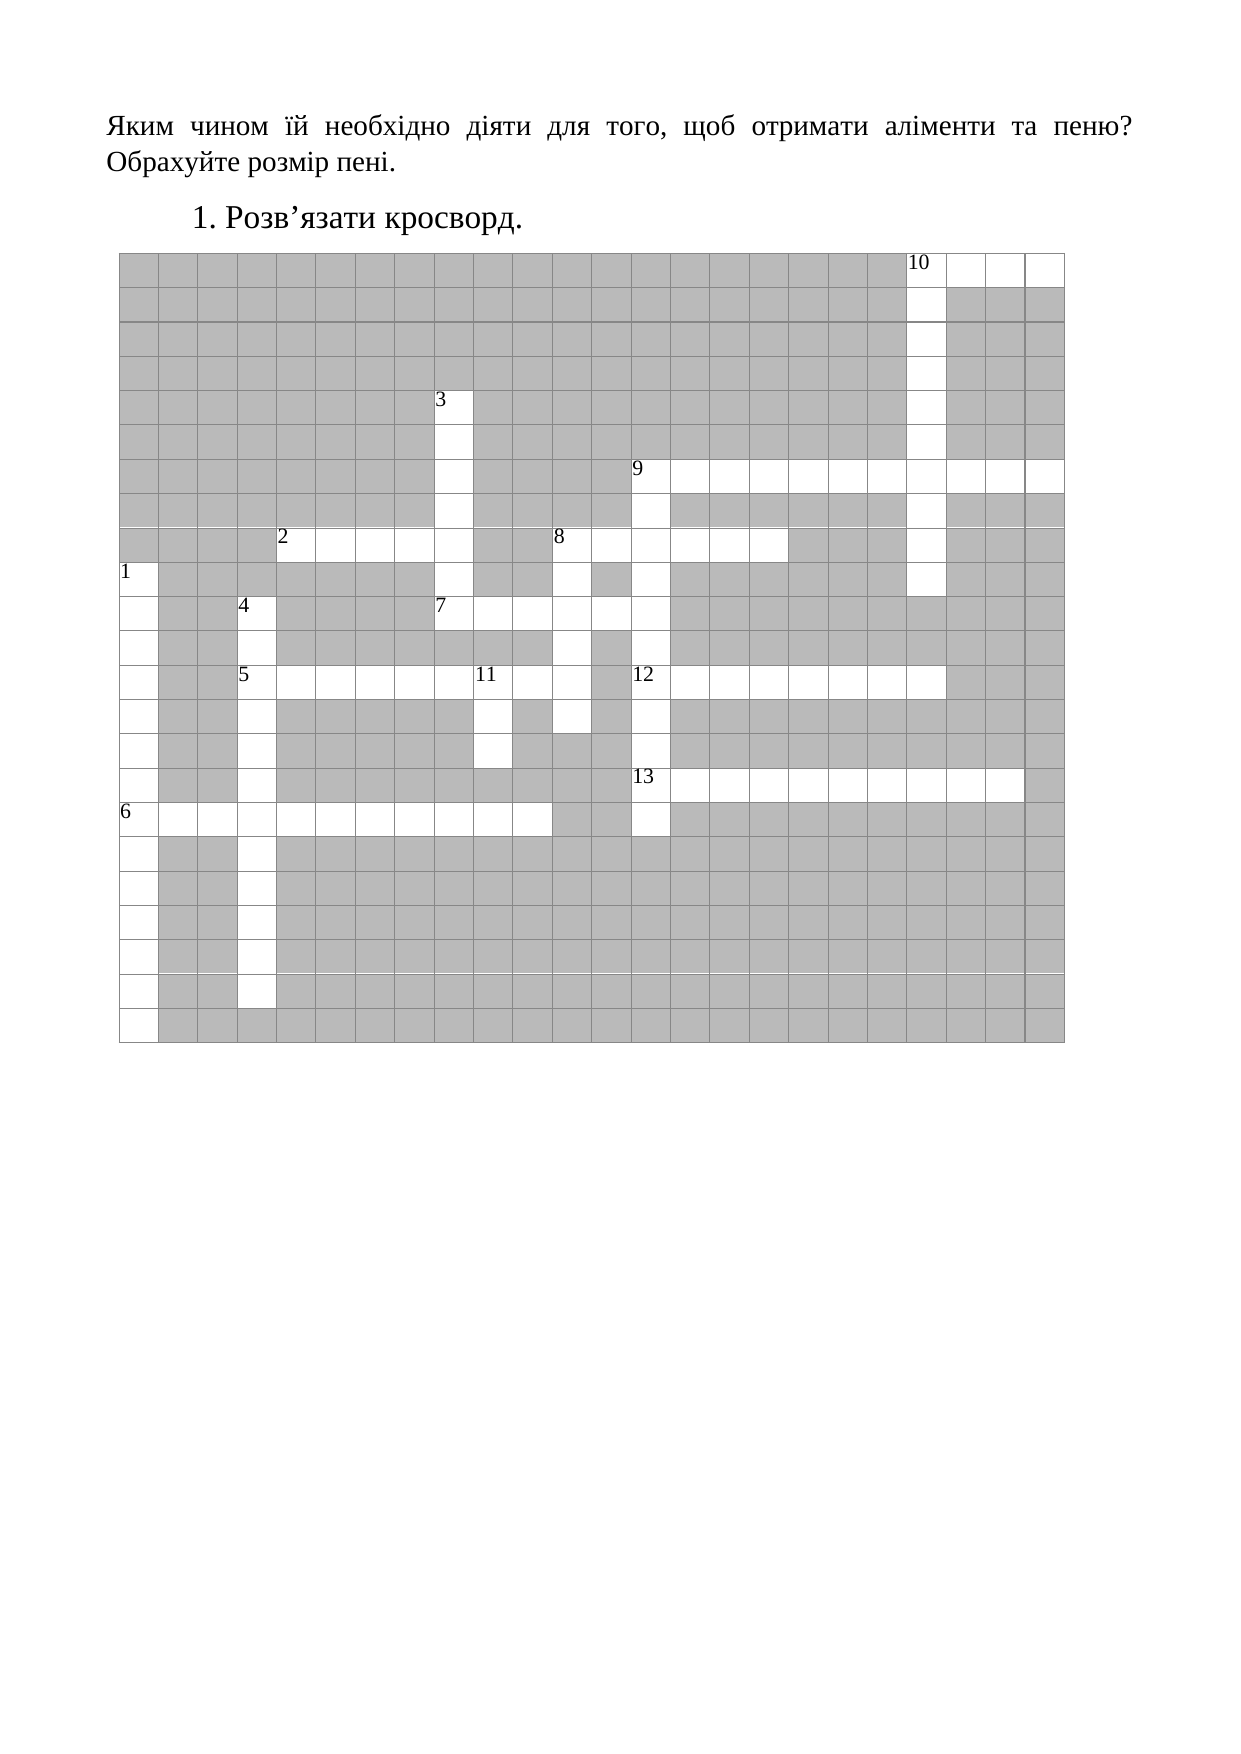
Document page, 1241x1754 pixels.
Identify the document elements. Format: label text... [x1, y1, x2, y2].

table_cell [553, 288, 591, 321]
table_cell [553, 631, 591, 665]
table_cell [395, 700, 434, 733]
table_cell [277, 597, 315, 630]
table_header [986, 254, 1024, 287]
table_cell [395, 323, 434, 356]
table_cell [238, 323, 276, 356]
table_cell 11 [474, 666, 512, 699]
table_cell [632, 563, 670, 596]
table_cell [671, 906, 709, 939]
table_header [592, 254, 631, 287]
table_cell [986, 391, 1024, 424]
table_cell [316, 666, 355, 699]
table_cell [553, 494, 591, 527]
table_cell [395, 803, 434, 836]
table_cell [238, 940, 276, 973]
table_cell [277, 700, 315, 733]
table_cell [868, 803, 906, 836]
table_cell [789, 734, 828, 768]
table_cell [986, 597, 1024, 630]
table_cell [868, 769, 906, 802]
table_cell [947, 460, 985, 493]
table_cell [986, 425, 1024, 459]
table_cell [907, 975, 946, 1008]
table_cell [277, 837, 315, 871]
table_cell [868, 494, 906, 527]
table_cell [829, 872, 867, 905]
table_cell [592, 494, 631, 527]
table_cell [513, 425, 552, 459]
table_cell [986, 734, 1024, 768]
table_cell [120, 631, 158, 665]
table_cell [553, 975, 591, 1008]
table_cell [120, 425, 158, 459]
table_cell [474, 769, 512, 802]
table_cell [120, 1009, 158, 1042]
table_cell [198, 803, 237, 836]
table_cell [750, 460, 788, 493]
table_cell [907, 288, 946, 321]
table_cell [277, 425, 315, 459]
table_cell [198, 872, 237, 905]
table_cell [277, 872, 315, 905]
table_cell [789, 837, 828, 871]
table_cell [316, 769, 355, 802]
table_cell [1026, 975, 1064, 1008]
table_cell [159, 666, 197, 699]
table_cell [947, 666, 985, 699]
table_cell [986, 1009, 1024, 1042]
table_cell [986, 529, 1024, 562]
table_header [947, 254, 985, 287]
table_cell [316, 529, 355, 562]
table_cell [553, 1009, 591, 1042]
table_cell [198, 940, 237, 973]
table_cell [907, 906, 946, 939]
table_cell [474, 940, 512, 973]
table_cell [710, 872, 749, 905]
table_cell [238, 906, 276, 939]
table_cell [435, 666, 473, 699]
table_cell [356, 391, 394, 424]
table_cell [592, 357, 631, 390]
table_cell [395, 425, 434, 459]
table_cell [750, 288, 788, 321]
table_cell 3 [435, 391, 473, 424]
table_cell [356, 494, 394, 527]
table_cell [474, 906, 512, 939]
table_cell [277, 460, 315, 493]
table_cell [435, 529, 473, 562]
table_cell [986, 666, 1024, 699]
table_cell [750, 323, 788, 356]
table_cell [947, 734, 985, 768]
table_cell [1026, 597, 1064, 630]
table_cell [513, 288, 552, 321]
table_cell [868, 597, 906, 630]
table_header [356, 254, 394, 287]
table_cell [120, 357, 158, 390]
table_cell [710, 940, 749, 973]
table_cell [829, 975, 867, 1008]
table_cell [829, 597, 867, 630]
table_cell [947, 357, 985, 390]
table_header 10 [907, 254, 946, 287]
table_cell [1026, 529, 1064, 562]
table_cell [947, 597, 985, 630]
table_cell [710, 803, 749, 836]
table_cell [238, 357, 276, 390]
table_cell [671, 940, 709, 973]
table_cell [868, 940, 906, 973]
table_cell [356, 563, 394, 596]
table_cell [829, 666, 867, 699]
table_cell [356, 597, 394, 630]
table_cell [316, 700, 355, 733]
table_cell [592, 940, 631, 973]
table_cell [395, 563, 434, 596]
table_cell [395, 872, 434, 905]
table_cell 12 [632, 666, 670, 699]
table_cell [868, 872, 906, 905]
table_cell [238, 872, 276, 905]
table_cell [159, 597, 197, 630]
table_cell [513, 975, 552, 1008]
table_cell [829, 906, 867, 939]
table_cell [907, 666, 946, 699]
table_cell [632, 529, 670, 562]
table_cell [120, 975, 158, 1008]
table_cell [238, 837, 276, 871]
table_cell [1026, 357, 1064, 390]
table_cell [553, 872, 591, 905]
table_header [671, 254, 709, 287]
table_cell [238, 529, 276, 562]
table_cell [395, 288, 434, 321]
table_cell [277, 734, 315, 768]
table_cell [316, 734, 355, 768]
table_cell [198, 906, 237, 939]
table_cell [789, 357, 828, 390]
table_header [710, 254, 749, 287]
table_cell [671, 357, 709, 390]
table_cell [277, 1009, 315, 1042]
table_cell [553, 803, 591, 836]
table_cell [1026, 940, 1064, 973]
table_cell [356, 769, 394, 802]
table_cell [474, 975, 512, 1008]
table_cell [316, 837, 355, 871]
table_cell [159, 631, 197, 665]
table_cell [947, 872, 985, 905]
table_cell [592, 734, 631, 768]
table_cell [947, 425, 985, 459]
table_cell [671, 803, 709, 836]
table_cell [474, 803, 512, 836]
table_cell [316, 563, 355, 596]
table_cell [474, 529, 512, 562]
table_header [198, 254, 237, 287]
table_cell [395, 940, 434, 973]
table_cell [356, 906, 394, 939]
table_cell [829, 940, 867, 973]
table_cell [907, 1009, 946, 1042]
table_header [238, 254, 276, 287]
table_cell [789, 631, 828, 665]
table_cell [316, 975, 355, 1008]
table_cell [159, 494, 197, 527]
table_cell [592, 803, 631, 836]
table_cell [789, 597, 828, 630]
table_cell [553, 323, 591, 356]
table_cell [829, 391, 867, 424]
table_cell [710, 837, 749, 871]
table_cell [513, 906, 552, 939]
table_cell [789, 494, 828, 527]
table_cell [238, 460, 276, 493]
table_cell [1026, 803, 1064, 836]
table_header [120, 254, 158, 287]
table_cell [868, 975, 906, 1008]
table_cell [316, 631, 355, 665]
table_cell [553, 940, 591, 973]
table_cell [238, 1009, 276, 1042]
table_cell [159, 803, 197, 836]
table_cell [238, 288, 276, 321]
table_cell [789, 563, 828, 596]
table_cell [238, 425, 276, 459]
table_cell [1026, 425, 1064, 459]
table_cell [947, 975, 985, 1008]
table_cell [316, 460, 355, 493]
table_cell [356, 803, 394, 836]
table_cell [316, 803, 355, 836]
table_cell [198, 975, 237, 1008]
table_cell [907, 529, 946, 562]
table_cell [277, 975, 315, 1008]
table_cell [986, 803, 1024, 836]
table_cell [435, 837, 473, 871]
table_cell 1 [120, 563, 158, 596]
table_cell [671, 529, 709, 562]
table_cell [356, 666, 394, 699]
table_cell [474, 288, 512, 321]
table_cell [632, 391, 670, 424]
table_cell [120, 391, 158, 424]
table_cell [868, 666, 906, 699]
table_header [829, 254, 867, 287]
table_cell [513, 631, 552, 665]
table_cell [671, 425, 709, 459]
table_cell [710, 425, 749, 459]
table_cell [198, 700, 237, 733]
table_cell [947, 700, 985, 733]
table_cell [513, 700, 552, 733]
table_cell [395, 357, 434, 390]
table_cell [907, 700, 946, 733]
table_cell [907, 803, 946, 836]
table_cell [829, 734, 867, 768]
table_cell [159, 700, 197, 733]
table_cell [238, 494, 276, 527]
table_cell [907, 872, 946, 905]
table_cell [198, 323, 237, 356]
table_cell [750, 734, 788, 768]
table_cell [671, 769, 709, 802]
table_cell [1026, 666, 1064, 699]
table_cell [238, 391, 276, 424]
table_cell [474, 494, 512, 527]
table_cell [120, 597, 158, 630]
table_cell [789, 803, 828, 836]
table_cell [710, 288, 749, 321]
table_cell [1026, 837, 1064, 871]
table_cell [395, 1009, 434, 1042]
table_cell [947, 323, 985, 356]
table_cell [632, 597, 670, 630]
table_header [750, 254, 788, 287]
table_cell [671, 837, 709, 871]
table_cell [120, 940, 158, 973]
table_cell [238, 563, 276, 596]
table_cell [632, 631, 670, 665]
table_cell [710, 906, 749, 939]
table_cell [513, 734, 552, 768]
table_cell [435, 460, 473, 493]
table_cell [671, 700, 709, 733]
table_cell [513, 837, 552, 871]
table_cell [435, 494, 473, 527]
table_cell [277, 940, 315, 973]
table_cell [632, 700, 670, 733]
table_cell [159, 1009, 197, 1042]
table_cell [829, 425, 867, 459]
table_cell [671, 391, 709, 424]
table_cell [986, 288, 1024, 321]
table_cell [120, 906, 158, 939]
table_cell [986, 323, 1024, 356]
table_cell [474, 323, 512, 356]
table_cell [789, 425, 828, 459]
table_cell [356, 734, 394, 768]
table_cell [159, 837, 197, 871]
table_cell [671, 460, 709, 493]
table_cell [435, 288, 473, 321]
table_cell [198, 666, 237, 699]
table_cell [238, 734, 276, 768]
table_cell [789, 700, 828, 733]
table_cell [632, 940, 670, 973]
table_cell [710, 357, 749, 390]
table_cell [907, 425, 946, 459]
table_header [277, 254, 315, 287]
table_cell [592, 1009, 631, 1042]
table_cell [198, 425, 237, 459]
table_cell [1026, 288, 1064, 321]
table_cell [671, 563, 709, 596]
table_cell [277, 769, 315, 802]
table_cell [395, 769, 434, 802]
table_cell [710, 700, 749, 733]
table_cell [356, 837, 394, 871]
table_cell [159, 529, 197, 562]
table_cell [868, 391, 906, 424]
table_cell [592, 529, 631, 562]
table_cell [513, 391, 552, 424]
table_cell [868, 357, 906, 390]
table_cell [435, 631, 473, 665]
table_cell [356, 288, 394, 321]
table_cell [829, 837, 867, 871]
table_cell [829, 323, 867, 356]
table_cell [277, 906, 315, 939]
table_cell [198, 529, 237, 562]
table_cell [435, 769, 473, 802]
table_cell [750, 563, 788, 596]
table_cell [947, 631, 985, 665]
table_cell [395, 734, 434, 768]
table_cell [1026, 563, 1064, 596]
text Яким чином їй необхідно діяти для того, щоб отримати аліменти та пеню? Обрахуйте розмір пені. [106, 108, 1134, 178]
table_cell [159, 391, 197, 424]
table_cell 4 [238, 597, 276, 630]
table_cell [356, 529, 394, 562]
table_cell [435, 357, 473, 390]
table_cell [907, 563, 946, 596]
table_cell [632, 906, 670, 939]
table_cell [356, 425, 394, 459]
table_cell [868, 425, 906, 459]
table_cell [316, 494, 355, 527]
table_cell [553, 666, 591, 699]
table_cell [316, 1009, 355, 1042]
table_cell [120, 837, 158, 871]
table_cell [198, 837, 237, 871]
table_cell [592, 425, 631, 459]
table_cell [1026, 460, 1064, 493]
table_cell 7 [435, 597, 473, 630]
table_cell [435, 1009, 473, 1042]
table_cell [868, 529, 906, 562]
table_cell [907, 597, 946, 630]
table_cell [829, 631, 867, 665]
table_cell [435, 700, 473, 733]
table_cell [592, 323, 631, 356]
table_cell [356, 460, 394, 493]
table_cell [513, 1009, 552, 1042]
table_cell [1026, 631, 1064, 665]
table_header [632, 254, 670, 287]
table_cell [986, 769, 1024, 802]
table_cell [710, 460, 749, 493]
table_cell [947, 563, 985, 596]
table_cell [474, 357, 512, 390]
table_cell [356, 940, 394, 973]
table_cell [474, 734, 512, 768]
table_cell [120, 494, 158, 527]
table_cell [198, 460, 237, 493]
table_cell [789, 529, 828, 562]
table_cell [316, 597, 355, 630]
table_cell [789, 460, 828, 493]
table_cell [159, 940, 197, 973]
table_cell [198, 391, 237, 424]
table_cell [1026, 494, 1064, 527]
table_cell [513, 460, 552, 493]
table_cell [435, 803, 473, 836]
table_cell [907, 940, 946, 973]
table_cell [513, 666, 552, 699]
table_cell [671, 666, 709, 699]
table_header [1026, 254, 1064, 287]
table_cell [710, 563, 749, 596]
table_cell [474, 1009, 512, 1042]
table_cell [395, 460, 434, 493]
table_cell [435, 906, 473, 939]
table_cell [710, 631, 749, 665]
table_cell [198, 563, 237, 596]
table_cell [1026, 769, 1064, 802]
table_cell [868, 323, 906, 356]
table_cell [829, 460, 867, 493]
table_cell [159, 769, 197, 802]
table_cell [513, 323, 552, 356]
table_cell [159, 734, 197, 768]
table_cell [553, 460, 591, 493]
table_cell [553, 837, 591, 871]
table_header [868, 254, 906, 287]
table_cell [592, 460, 631, 493]
table_cell [592, 906, 631, 939]
table_cell [316, 872, 355, 905]
table_cell [1026, 906, 1064, 939]
table_cell [592, 666, 631, 699]
table_cell [316, 425, 355, 459]
table_cell [829, 700, 867, 733]
table_cell [750, 494, 788, 527]
table_cell [198, 357, 237, 390]
table_cell [632, 837, 670, 871]
table_cell [316, 391, 355, 424]
table_cell [553, 597, 591, 630]
table_cell [986, 940, 1024, 973]
table_cell [671, 975, 709, 1008]
table_cell [435, 425, 473, 459]
table_cell [750, 769, 788, 802]
table_cell [316, 357, 355, 390]
table_cell [710, 494, 749, 527]
table_cell [159, 460, 197, 493]
table_cell [159, 906, 197, 939]
table_cell [474, 391, 512, 424]
table_cell 9 [632, 460, 670, 493]
table_cell [553, 425, 591, 459]
table_cell [671, 494, 709, 527]
table_cell [120, 734, 158, 768]
table_cell [986, 460, 1024, 493]
table_header [159, 254, 197, 287]
table_cell [750, 529, 788, 562]
table_cell [277, 357, 315, 390]
table_cell [513, 872, 552, 905]
table_cell [120, 460, 158, 493]
table_cell [277, 494, 315, 527]
table_cell [474, 563, 512, 596]
table_cell 5 [238, 666, 276, 699]
table_cell [671, 872, 709, 905]
table_cell [750, 906, 788, 939]
table_cell [632, 803, 670, 836]
table_cell [632, 872, 670, 905]
table_cell [671, 323, 709, 356]
table_cell [947, 391, 985, 424]
table_cell [750, 872, 788, 905]
table_cell [120, 666, 158, 699]
table_cell [159, 288, 197, 321]
table_cell [986, 975, 1024, 1008]
table_cell [789, 975, 828, 1008]
table_cell [868, 734, 906, 768]
table_cell [159, 975, 197, 1008]
table_cell [1026, 872, 1064, 905]
table_cell [435, 975, 473, 1008]
table_cell [356, 872, 394, 905]
table_cell [395, 529, 434, 562]
table_cell [553, 700, 591, 733]
table_cell [356, 975, 394, 1008]
table_cell [710, 323, 749, 356]
table_header [474, 254, 512, 287]
table_cell [907, 837, 946, 871]
table_cell [907, 460, 946, 493]
table_cell [435, 872, 473, 905]
table_cell [356, 700, 394, 733]
table_cell [947, 769, 985, 802]
table_cell [435, 940, 473, 973]
table_cell [750, 597, 788, 630]
table_cell [710, 597, 749, 630]
table_cell [120, 323, 158, 356]
table_header [395, 254, 434, 287]
table_cell [513, 529, 552, 562]
table_cell [238, 769, 276, 802]
table_cell [671, 631, 709, 665]
table_cell [316, 906, 355, 939]
table_cell [395, 391, 434, 424]
table_cell [474, 872, 512, 905]
table_cell [198, 769, 237, 802]
table_cell [710, 391, 749, 424]
table_cell [632, 1009, 670, 1042]
table_cell [907, 769, 946, 802]
table_cell [789, 769, 828, 802]
table_cell [632, 494, 670, 527]
table_cell [632, 357, 670, 390]
table_cell [632, 975, 670, 1008]
table_cell [750, 1009, 788, 1042]
table_cell 6 [120, 803, 158, 836]
table_cell [750, 666, 788, 699]
table_cell [947, 837, 985, 871]
table_cell [435, 323, 473, 356]
table_cell [356, 357, 394, 390]
table_cell [198, 288, 237, 321]
table_cell [789, 323, 828, 356]
table_cell [868, 460, 906, 493]
table_cell [750, 700, 788, 733]
table_cell [277, 803, 315, 836]
table_cell [710, 529, 749, 562]
table_cell 13 [632, 769, 670, 802]
table_cell [789, 906, 828, 939]
table_cell [632, 323, 670, 356]
table_cell [120, 288, 158, 321]
table_cell [277, 631, 315, 665]
table_cell [474, 631, 512, 665]
table_header [316, 254, 355, 287]
table_cell [592, 391, 631, 424]
table_cell [513, 563, 552, 596]
table_header [553, 254, 591, 287]
table_cell [1026, 323, 1064, 356]
table_cell [474, 425, 512, 459]
table_cell [947, 1009, 985, 1042]
table_cell [513, 940, 552, 973]
table_cell [356, 631, 394, 665]
table_cell [198, 1009, 237, 1042]
table_cell [671, 1009, 709, 1042]
table_cell [632, 288, 670, 321]
table_cell [553, 563, 591, 596]
table_cell [513, 597, 552, 630]
table_cell [907, 391, 946, 424]
table_cell [120, 872, 158, 905]
table_cell [829, 494, 867, 527]
table_header [789, 254, 828, 287]
table_cell [868, 837, 906, 871]
table_cell [592, 288, 631, 321]
table_cell [159, 425, 197, 459]
table_header [513, 254, 552, 287]
table_cell [395, 906, 434, 939]
table_cell [316, 288, 355, 321]
table_cell [789, 288, 828, 321]
table_cell [907, 357, 946, 390]
table_cell [829, 803, 867, 836]
table_cell [750, 975, 788, 1008]
table_cell [159, 323, 197, 356]
table_cell [592, 769, 631, 802]
table_cell [986, 357, 1024, 390]
table_cell [710, 769, 749, 802]
table_cell [986, 700, 1024, 733]
table_cell [395, 597, 434, 630]
table_cell [592, 700, 631, 733]
table_cell [592, 975, 631, 1008]
table_cell [671, 734, 709, 768]
table_cell [277, 666, 315, 699]
table_cell [986, 837, 1024, 871]
table_cell [238, 631, 276, 665]
table_cell [750, 425, 788, 459]
table_cell [789, 391, 828, 424]
table_cell [592, 563, 631, 596]
table_cell [277, 288, 315, 321]
table_cell [986, 906, 1024, 939]
table_cell [553, 391, 591, 424]
table_header [435, 254, 473, 287]
table_cell [395, 975, 434, 1008]
table_cell [474, 700, 512, 733]
table_cell [553, 357, 591, 390]
table_cell [907, 323, 946, 356]
table_cell [907, 631, 946, 665]
table_cell [868, 906, 906, 939]
table_cell [592, 872, 631, 905]
table_cell [592, 837, 631, 871]
table_cell [198, 597, 237, 630]
table_cell [513, 494, 552, 527]
table_cell [316, 323, 355, 356]
table_cell [435, 563, 473, 596]
table_cell [513, 803, 552, 836]
table_cell [198, 494, 237, 527]
table_cell [710, 1009, 749, 1042]
table_cell [1026, 391, 1064, 424]
table_cell [750, 631, 788, 665]
table_cell [120, 529, 158, 562]
table_cell [474, 597, 512, 630]
table_cell 2 [277, 529, 315, 562]
table_cell [947, 288, 985, 321]
table_cell [238, 803, 276, 836]
table_cell [632, 425, 670, 459]
table_cell [750, 391, 788, 424]
table_cell [395, 837, 434, 871]
table_cell [947, 494, 985, 527]
table_cell [710, 666, 749, 699]
table_cell [671, 597, 709, 630]
table_cell [907, 494, 946, 527]
table_cell [868, 700, 906, 733]
list Розв’язати кросворд. [192, 197, 1134, 236]
table_cell [1026, 734, 1064, 768]
table_cell [986, 872, 1024, 905]
table_cell [277, 563, 315, 596]
table_cell [356, 323, 394, 356]
table_cell [159, 357, 197, 390]
table_cell [789, 666, 828, 699]
table_cell [474, 460, 512, 493]
table_cell [710, 975, 749, 1008]
table_cell [238, 700, 276, 733]
table_cell [553, 769, 591, 802]
table_cell [120, 700, 158, 733]
table_cell [474, 837, 512, 871]
table_cell [986, 563, 1024, 596]
table_cell [159, 563, 197, 596]
table_cell [868, 563, 906, 596]
table_cell [1026, 700, 1064, 733]
table_cell [592, 631, 631, 665]
table_cell [986, 494, 1024, 527]
table_cell [829, 1009, 867, 1042]
table_cell [750, 940, 788, 973]
table_cell [671, 288, 709, 321]
table_cell [907, 734, 946, 768]
table_cell [829, 357, 867, 390]
table_cell [198, 631, 237, 665]
table_cell 8 [553, 529, 591, 562]
table_cell [750, 803, 788, 836]
table_cell [316, 940, 355, 973]
table_cell [356, 1009, 394, 1042]
table_cell [947, 529, 985, 562]
table_cell [159, 872, 197, 905]
table_cell [592, 597, 631, 630]
table_cell [789, 940, 828, 973]
table_cell [947, 803, 985, 836]
table_cell [750, 837, 788, 871]
table_cell [277, 323, 315, 356]
table_cell [868, 288, 906, 321]
table_cell [513, 769, 552, 802]
table_cell [710, 734, 749, 768]
table_cell [829, 288, 867, 321]
table_cell [395, 666, 434, 699]
table_cell [789, 872, 828, 905]
table_cell [120, 769, 158, 802]
table_cell [553, 734, 591, 768]
table_cell [947, 940, 985, 973]
table_cell [986, 631, 1024, 665]
table_cell [868, 1009, 906, 1042]
table_cell [435, 734, 473, 768]
table_cell [829, 529, 867, 562]
table_cell [829, 769, 867, 802]
table_cell [198, 734, 237, 768]
table_cell [632, 734, 670, 768]
table_cell [395, 631, 434, 665]
table_cell [829, 563, 867, 596]
table_cell [789, 1009, 828, 1042]
table_cell [750, 357, 788, 390]
table_cell [553, 906, 591, 939]
table_cell [1026, 1009, 1064, 1042]
table_cell [277, 391, 315, 424]
table_cell [513, 357, 552, 390]
table_cell [947, 906, 985, 939]
table_cell [238, 975, 276, 1008]
table_cell [395, 494, 434, 527]
table_cell [868, 631, 906, 665]
